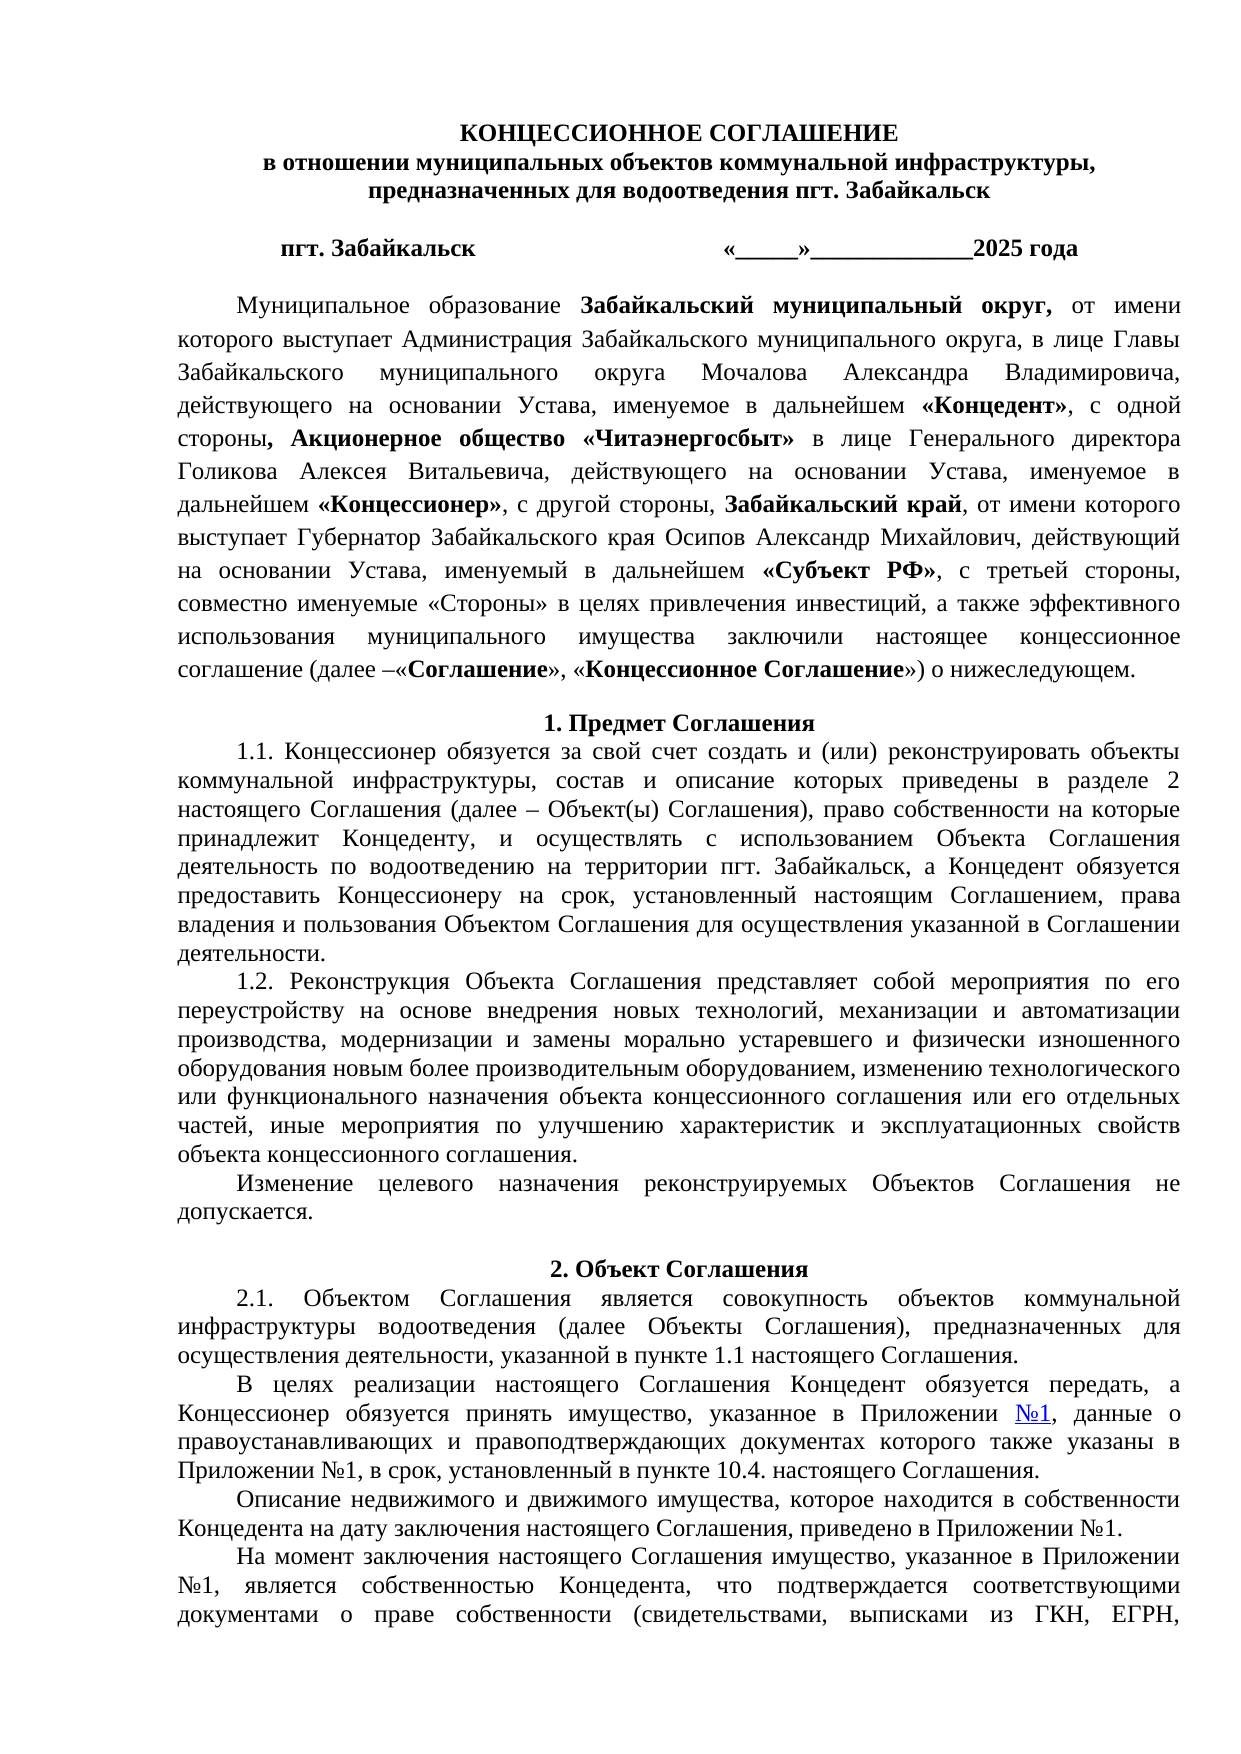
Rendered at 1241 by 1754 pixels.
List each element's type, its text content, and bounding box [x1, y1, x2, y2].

text В целях реализации настоящего Соглашения Концедент обязуется передать, а Концессионер обязуется принять имущество, указанное в Приложении №1, данные о правоустанавливающих и правоподтверждающих документах которого также указаны в Приложении №1, в срок, установленный в пункте 10.4. настоящего Соглашения. [177, 1369, 1181, 1484]
text Изменение целевого назначения реконструируемых Объектов Соглашения не допускается. [177, 1168, 1181, 1225]
text в отношении муниципальных объектов коммунальной инфраструктуры, предназначенных для водоотведения пгт. Забайкальск [177, 147, 1181, 204]
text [177, 1541, 1181, 1628]
text 1. Предмет Соглашения [177, 708, 1181, 736]
text 1.1. Концессионер обязуется за свой счет создать и (или) реконструировать объекты коммунальной инфраструктуры, состав и описание которых приведены в разделе 2 настоящего Соглашения (далее – Объект(ы) Соглашения), право собственности на которые принадлежит Концеденту, и осуществлять с использованием Объекта Соглашения деятельность по водоотведению на территории пгт. Забайкальск, а Концедент обязуется предоставить Концессионеру на срок, установленный настоящим Соглашением, права владения и пользования Объектом Соглашения для осуществления указанной в Соглашении деятельности. [177, 736, 1181, 966]
text Муниципальное образование Забайкальский муниципальный округ, от имени которого выступает Администрация Забайкальского муниципального округа, в лице Главы Забайкальского муниципального округа Мочалова Александра Владимировича, действующего на основании Устава, именуемое в дальнейшем «Концедент», с одной стороны, Акционерное общество «Читаэнергосбыт» в лице Генерального директора Голикова Алексея Витальевича, действующего на основании Устава, именуемое в дальнейшем «Концессионер», с другой стороны, Забайкальский край, от имени которого выступает Губернатор Забайкальского края Осипов Александр Михайлович, действующий на основании Устава, именуемый в дальнейшем «Субъект РФ», с третьей стороны, совместно именуемые «Стороны» в целях привлечения инвестиций, а также эффективного использования муниципального имущества заключили настоящее концессионное соглашение (далее –«Соглашение», «Концессионное Соглашение») о нижеследующем. [177, 291, 1181, 683]
text 2. Объект Соглашения [177, 1254, 1181, 1283]
text КОНЦЕССИОННОЕ СОГЛАШЕНИЕ [177, 118, 1181, 147]
text пгт. Забайкальск «_____»_____________2025 года [177, 233, 1181, 262]
text 2.1. Объектом Соглашения является совокупность объектов коммунальной инфраструктуры водоотведения (далее Объекты Соглашения), предназначенных для осуществления деятельности, указанной в пункте 1.1 настоящего Соглашения. [177, 1283, 1181, 1369]
text 1.2. Реконструкция Объекта Соглашения представляет собой мероприятия по его переустройству на основе внедрения новых технологий, механизации и автоматизации производства, модернизации и замены морально устаревшего и физически изношенного оборудования новым более производительным оборудованием, изменению технологического или функционального назначения объекта концессионного соглашения или его отдельных частей, иные мероприятия по улучшению характеристик и эксплуатационных свойств объекта концессионного соглашения. [177, 966, 1181, 1168]
text Описание недвижимого и движимого имущества, которое находится в собственности Концедента на дату заключения настоящего Соглашения, приведено в Приложении №1. [177, 1484, 1181, 1541]
